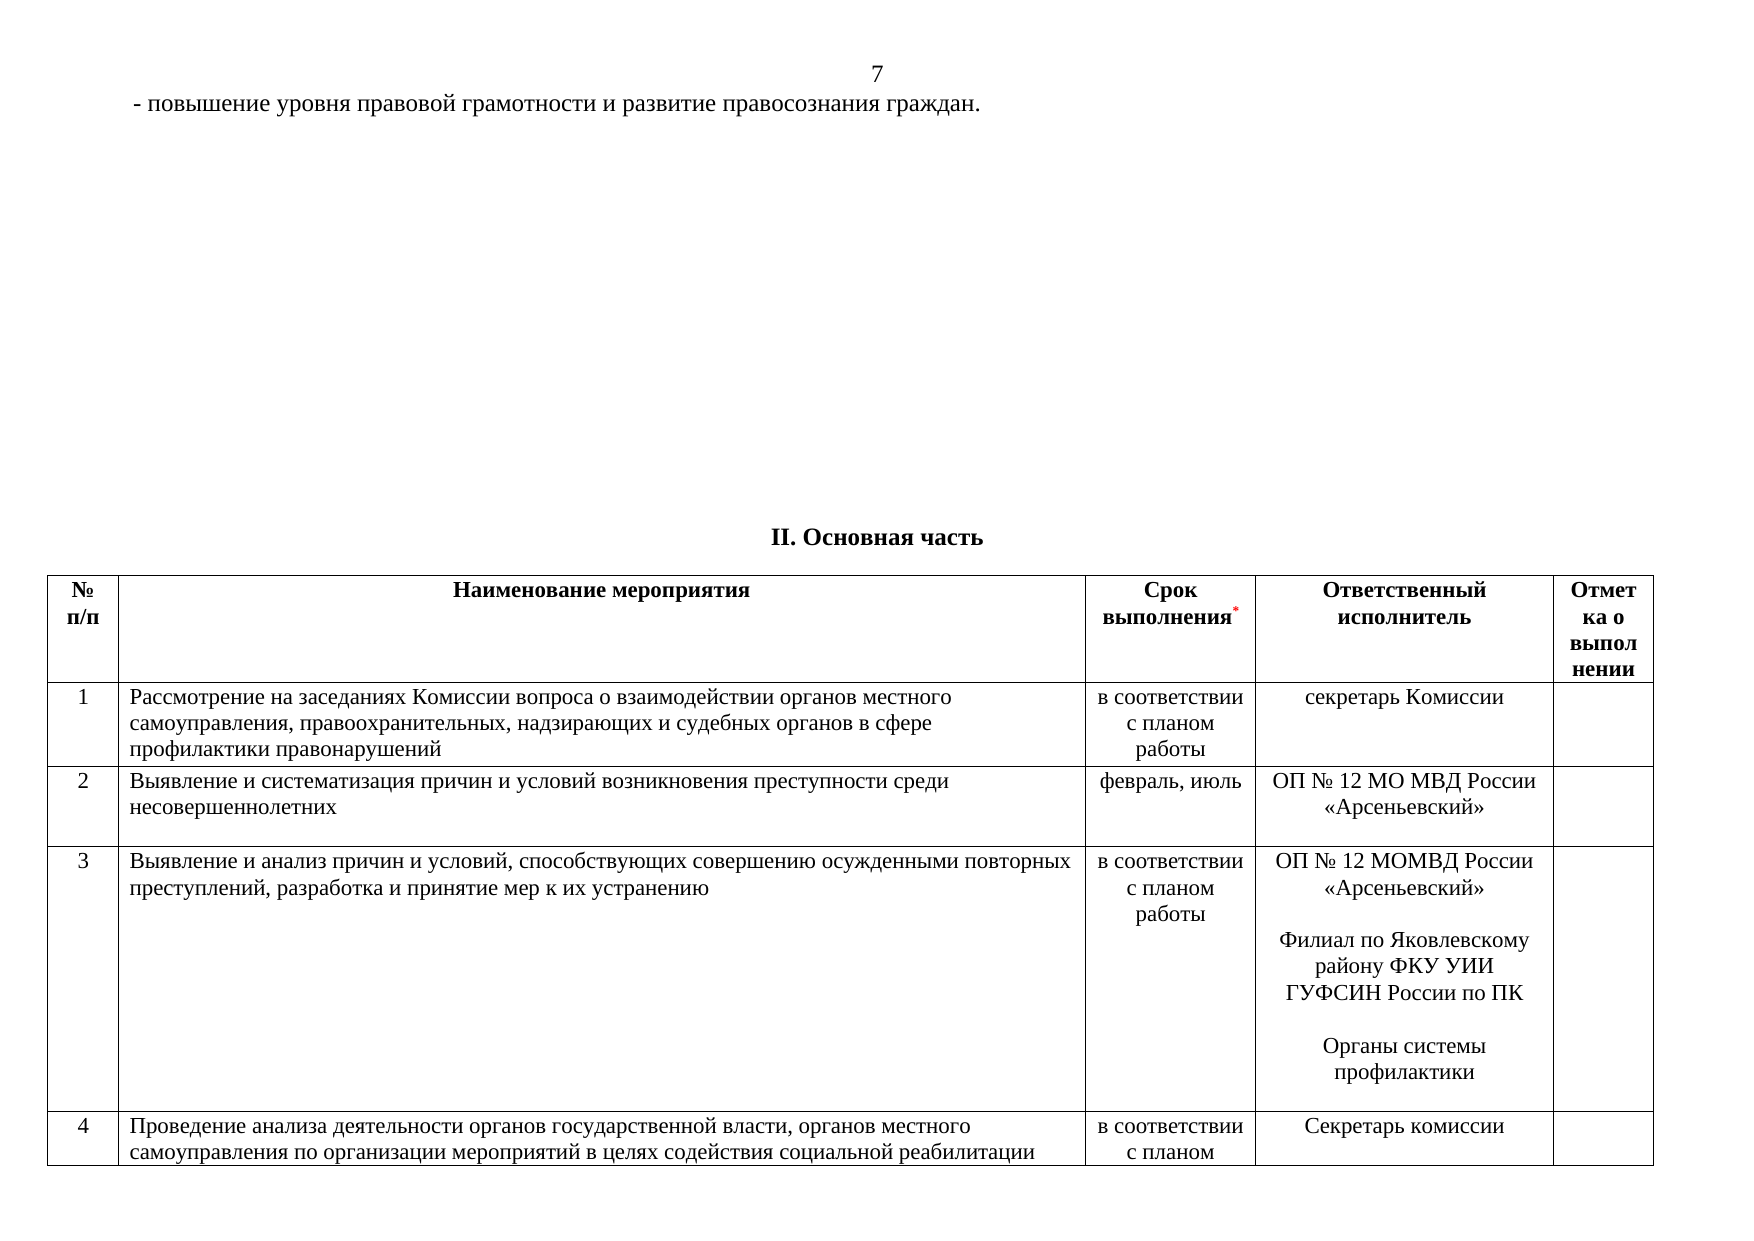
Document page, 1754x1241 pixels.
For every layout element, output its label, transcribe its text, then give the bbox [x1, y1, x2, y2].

table_header Ответственный исполнитель [1256, 576, 1553, 682]
text - повышение уровня правовой грамотности и развитие правосознания граждан. [59, 88, 1695, 117]
table_cell в соответствии с планом работы [1086, 683, 1255, 766]
table_cell 2 [48, 767, 118, 846]
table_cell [119, 1112, 1085, 1164]
table_cell февраль, июль [1086, 767, 1255, 846]
table_cell в соответствии с планом работы [1086, 847, 1255, 1111]
table_header Отметка о выполнении [1554, 576, 1653, 682]
table_cell ОП № 12 МО МВД России «Арсеньевский» [1256, 767, 1553, 846]
table_cell Рассмотрение на заседаниях Комиссии вопроса о взаимодействии органов местного самоуправления, правоохранительных, надзирающих и судебных органов в сфере профилактики правонарушений [119, 683, 1085, 766]
text II. Основная часть [59, 522, 1695, 550]
table_cell [1554, 847, 1653, 1111]
table_cell [1554, 767, 1653, 846]
table_cell Выявление и систематизация причин и условий возникновения преступности среди несовершеннолетних [119, 767, 1085, 846]
table_cell 1 [48, 683, 118, 766]
table_cell [1554, 1112, 1653, 1164]
table_cell ОП № 12 МОМВД России «Арсеньевский» Филиал по Яковлевскому району ФКУ УИИ ГУФСИН России по ПК Органы системы профилактики [1256, 847, 1553, 1111]
table_header Срок выполнения [1086, 576, 1255, 682]
table_cell Секретарь комиссии [1256, 1112, 1553, 1164]
table_cell 3 [48, 847, 118, 1111]
table_cell секретарь Комиссии [1256, 683, 1553, 766]
table_cell [1554, 683, 1653, 766]
table_header № п/п [48, 576, 118, 682]
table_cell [1086, 1112, 1255, 1164]
table_cell 4 [48, 1112, 118, 1164]
table_cell Выявление и анализ причин и условий, способствующих совершению осужденными повторных преступлений, разработка и принятие мер к их устранению [119, 847, 1085, 1111]
table_header Наименование мероприятия [119, 576, 1085, 682]
